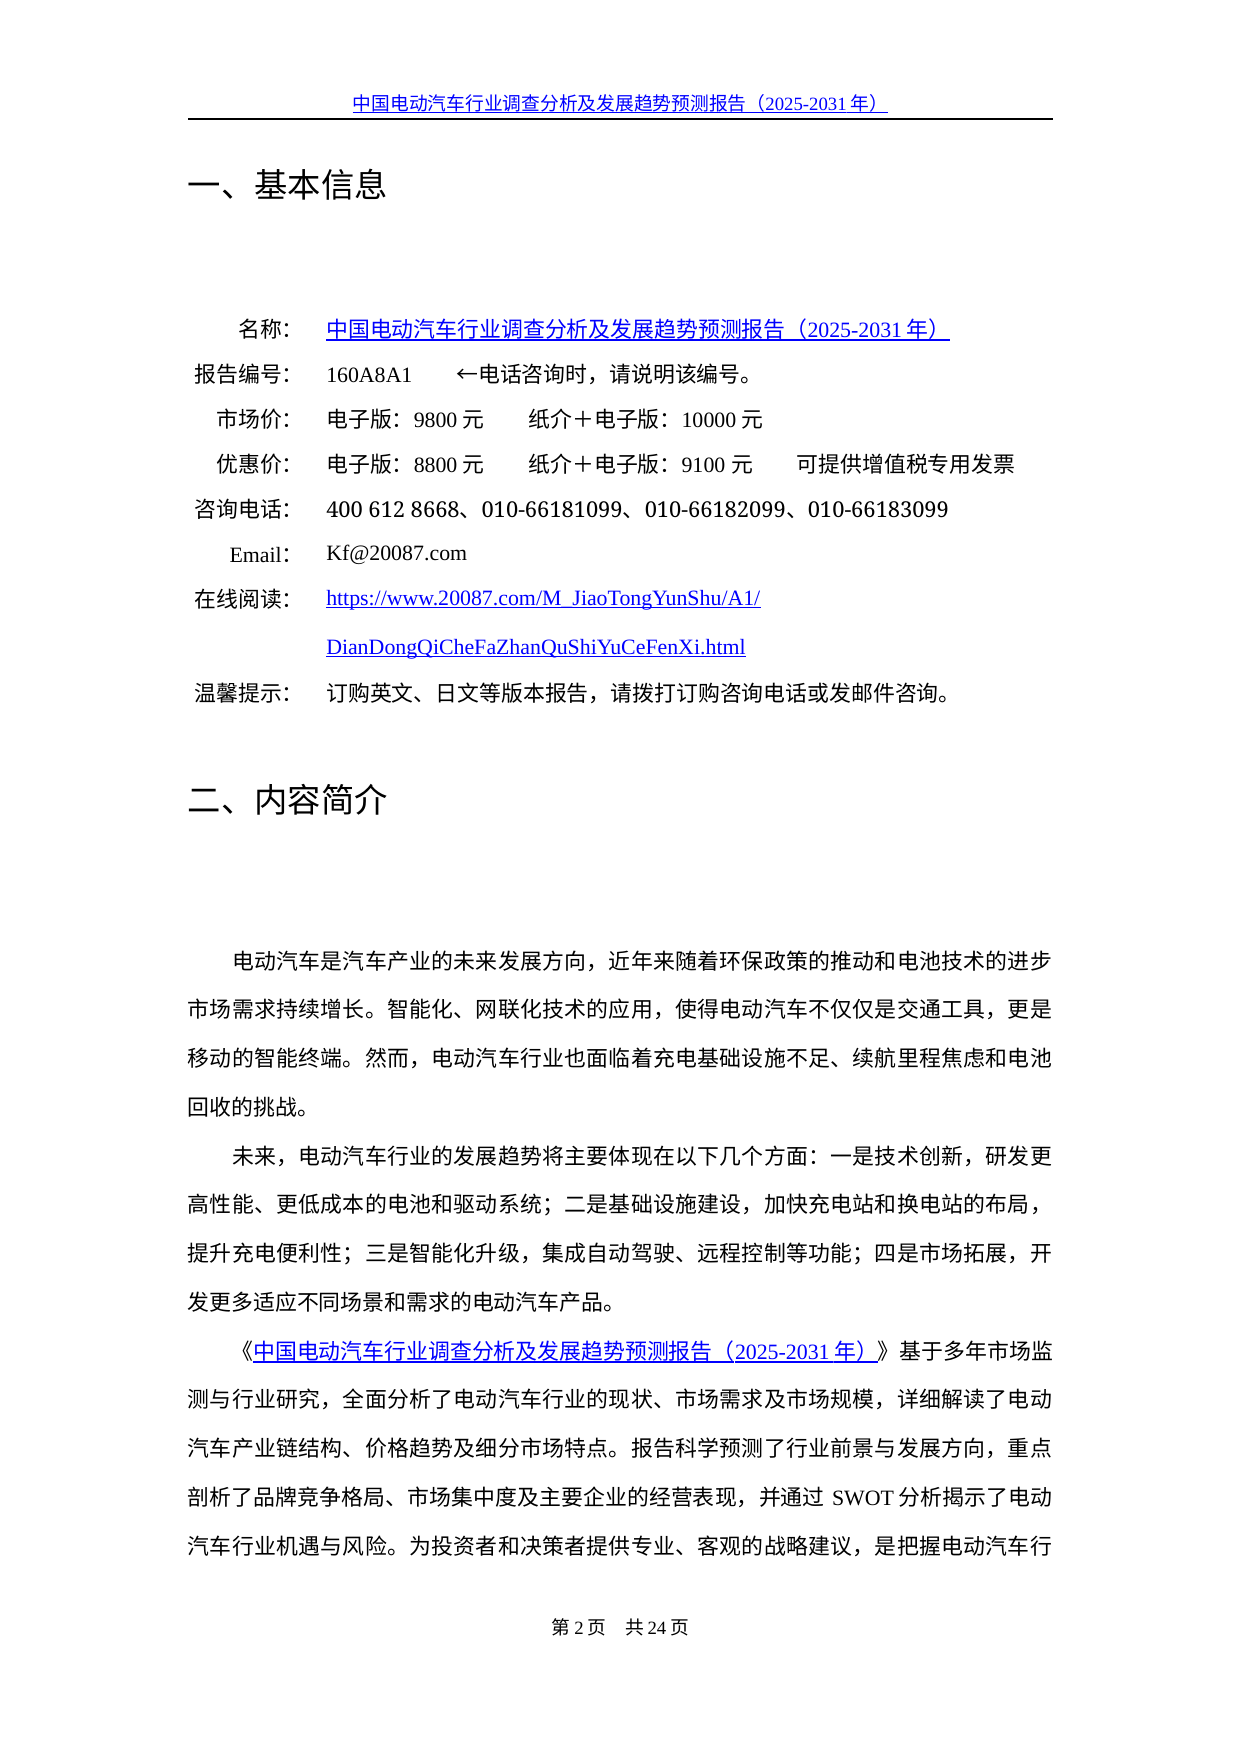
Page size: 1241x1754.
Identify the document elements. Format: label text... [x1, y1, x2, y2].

table_cell 温馨提示： [167, 675, 315, 720]
table_cell 在线阅读： [167, 582, 315, 675]
table_cell 400 612 8668、010-66181099、010-66182099、010-66183099 [315, 492, 1073, 537]
table_cell Kf@20087.com [315, 537, 1073, 582]
table_cell 优惠价： [167, 447, 315, 492]
table_cell 160A8A1 ←电话咨询时，请说明该编号。 [315, 357, 1073, 402]
table_cell 报告编号： [167, 357, 315, 402]
title 一、基本信息 [187, 150, 1053, 215]
table_cell 市场价： [167, 402, 315, 447]
table_cell 咨询电话： [167, 492, 315, 537]
table_cell 电子版：8800 元 纸介＋电子版：9100 元 可提供增值税专用发票 [315, 447, 1073, 492]
table_cell Email： [167, 537, 315, 582]
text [187, 943, 1053, 1561]
table_header 中国电动汽车行业调查分析及发展趋势预测报告（2025-2031年） [315, 312, 1073, 357]
table_cell 订购英文、日文等版本报告，请拨打订购咨询电话或发邮件咨询。 [315, 675, 1073, 720]
table_cell [315, 582, 1073, 675]
title 二、内容简介 [187, 766, 1053, 831]
table_header 名称： [167, 312, 315, 357]
table_cell 电子版：9800 元 纸介＋电子版：10000 元 [315, 402, 1073, 447]
